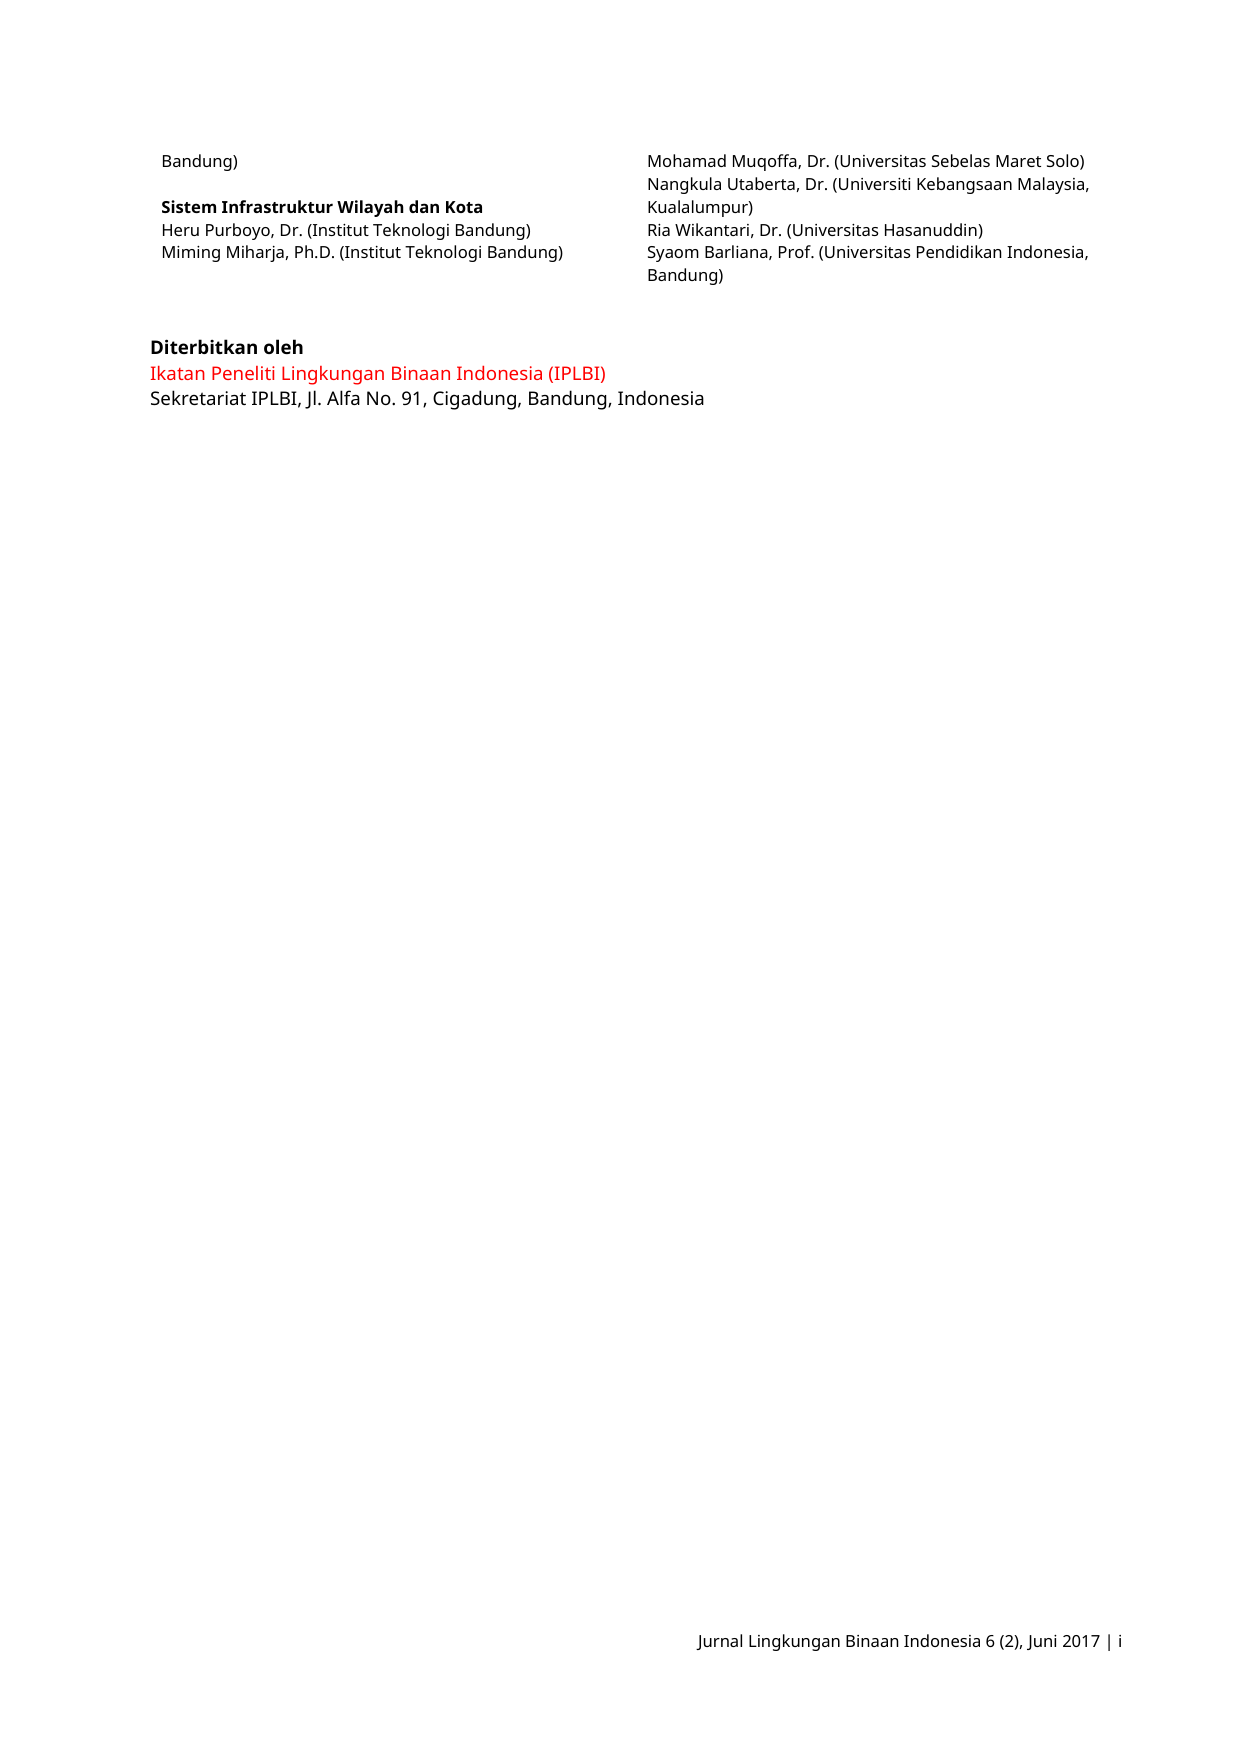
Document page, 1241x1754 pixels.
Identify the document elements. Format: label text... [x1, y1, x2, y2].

text Ikatan Peneliti Lingkungan Binaan Indonesia (IPLBI) [150, 360, 1122, 386]
text Diterbitkan oleh [150, 334, 1122, 360]
text Sekretariat IPLBI, Jl. Alfa No. 91, Cigadung, Bandung, Indonesia [150, 386, 1122, 411]
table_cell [636, 150, 1121, 309]
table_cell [150, 150, 636, 309]
